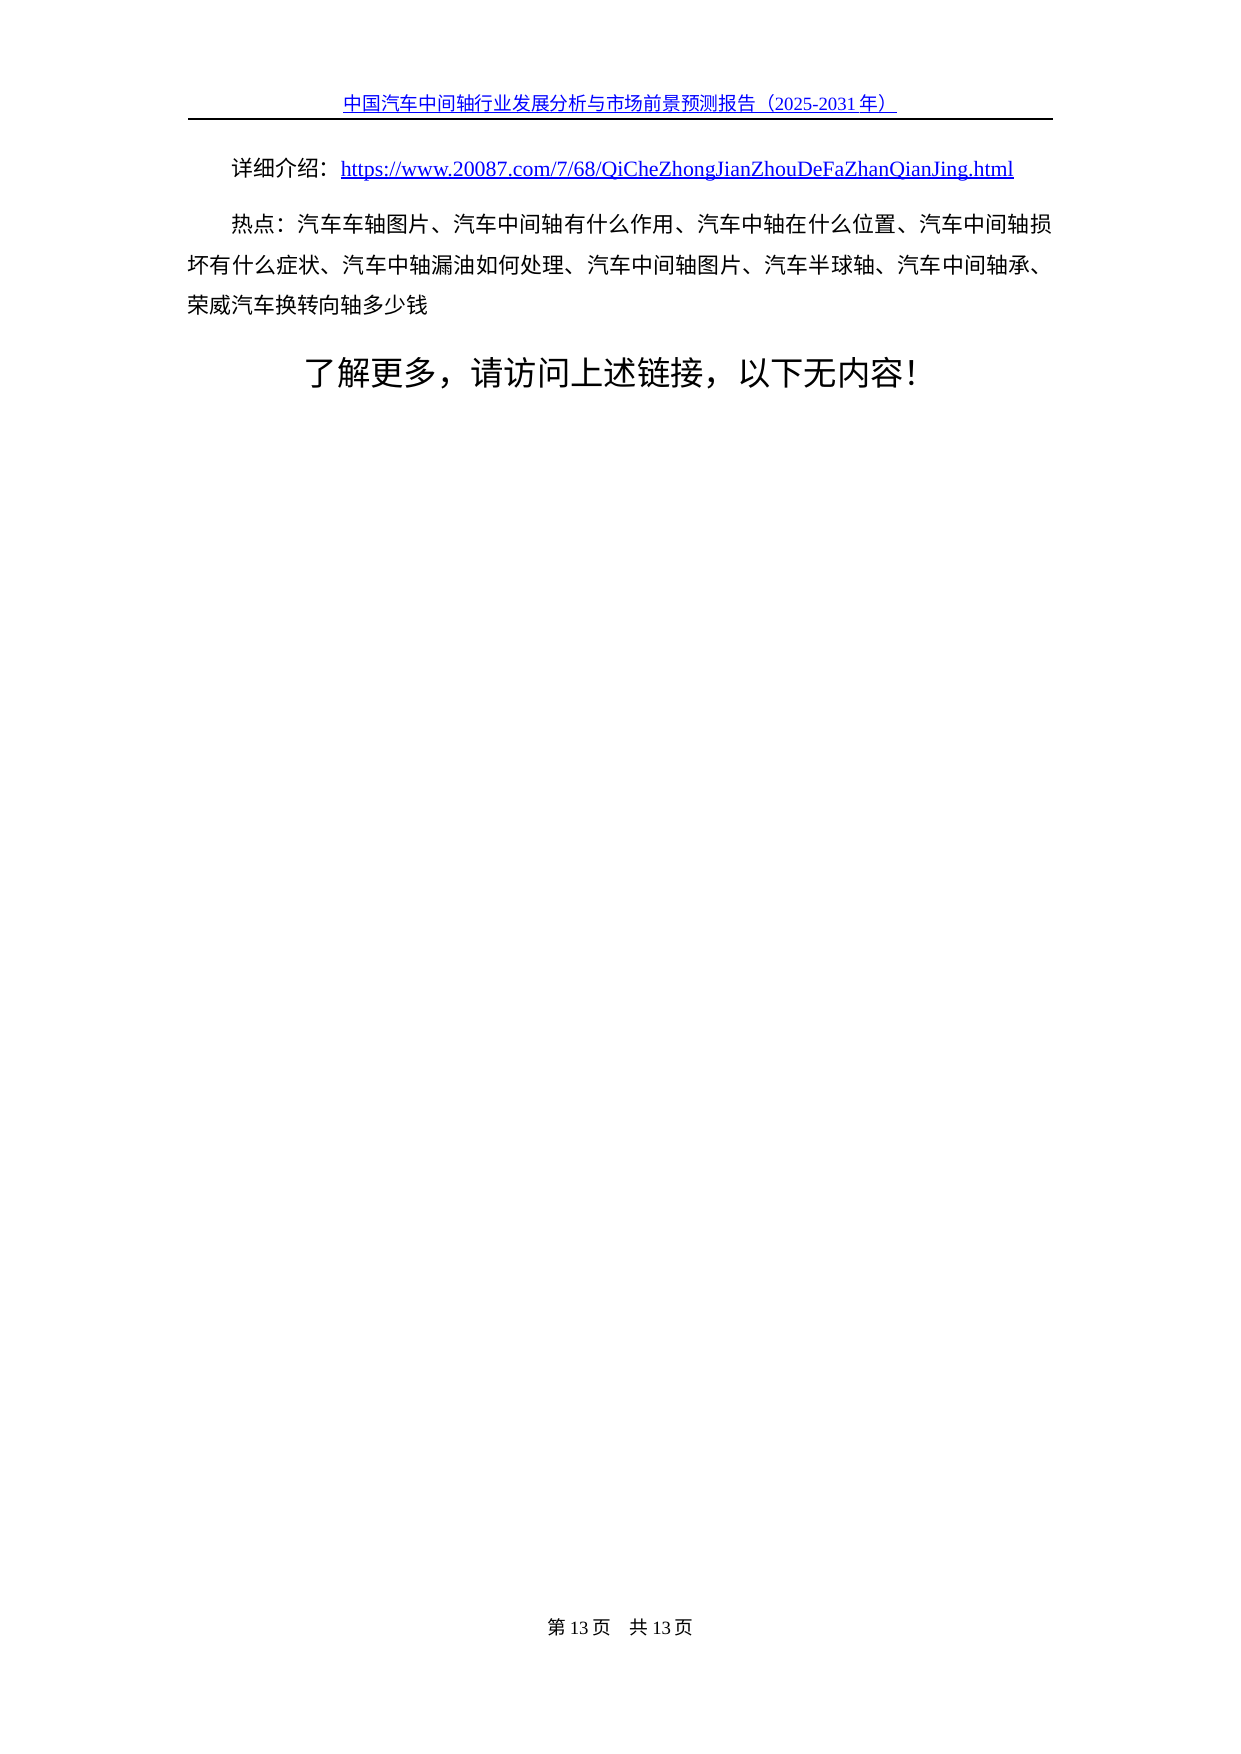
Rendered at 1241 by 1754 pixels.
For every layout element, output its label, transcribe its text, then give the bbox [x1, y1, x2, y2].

title 了解更多，请访问上述链接，以下无内容！ [187, 338, 1053, 403]
text 热点：汽车车轴图片、汽车中间轴有什么作用、汽车中轴在什么位置、汽车中间轴损坏有什么症状、汽车中轴漏油如何处理、汽车中间轴图片、汽车半球轴、汽车中间轴承、荣威汽车换转向轴多少钱 [187, 207, 1053, 321]
text 详细介绍：https://www.20087.com/7/68/QiCheZhongJianZhouDeFaZhanQianJing.html [187, 150, 1053, 183]
